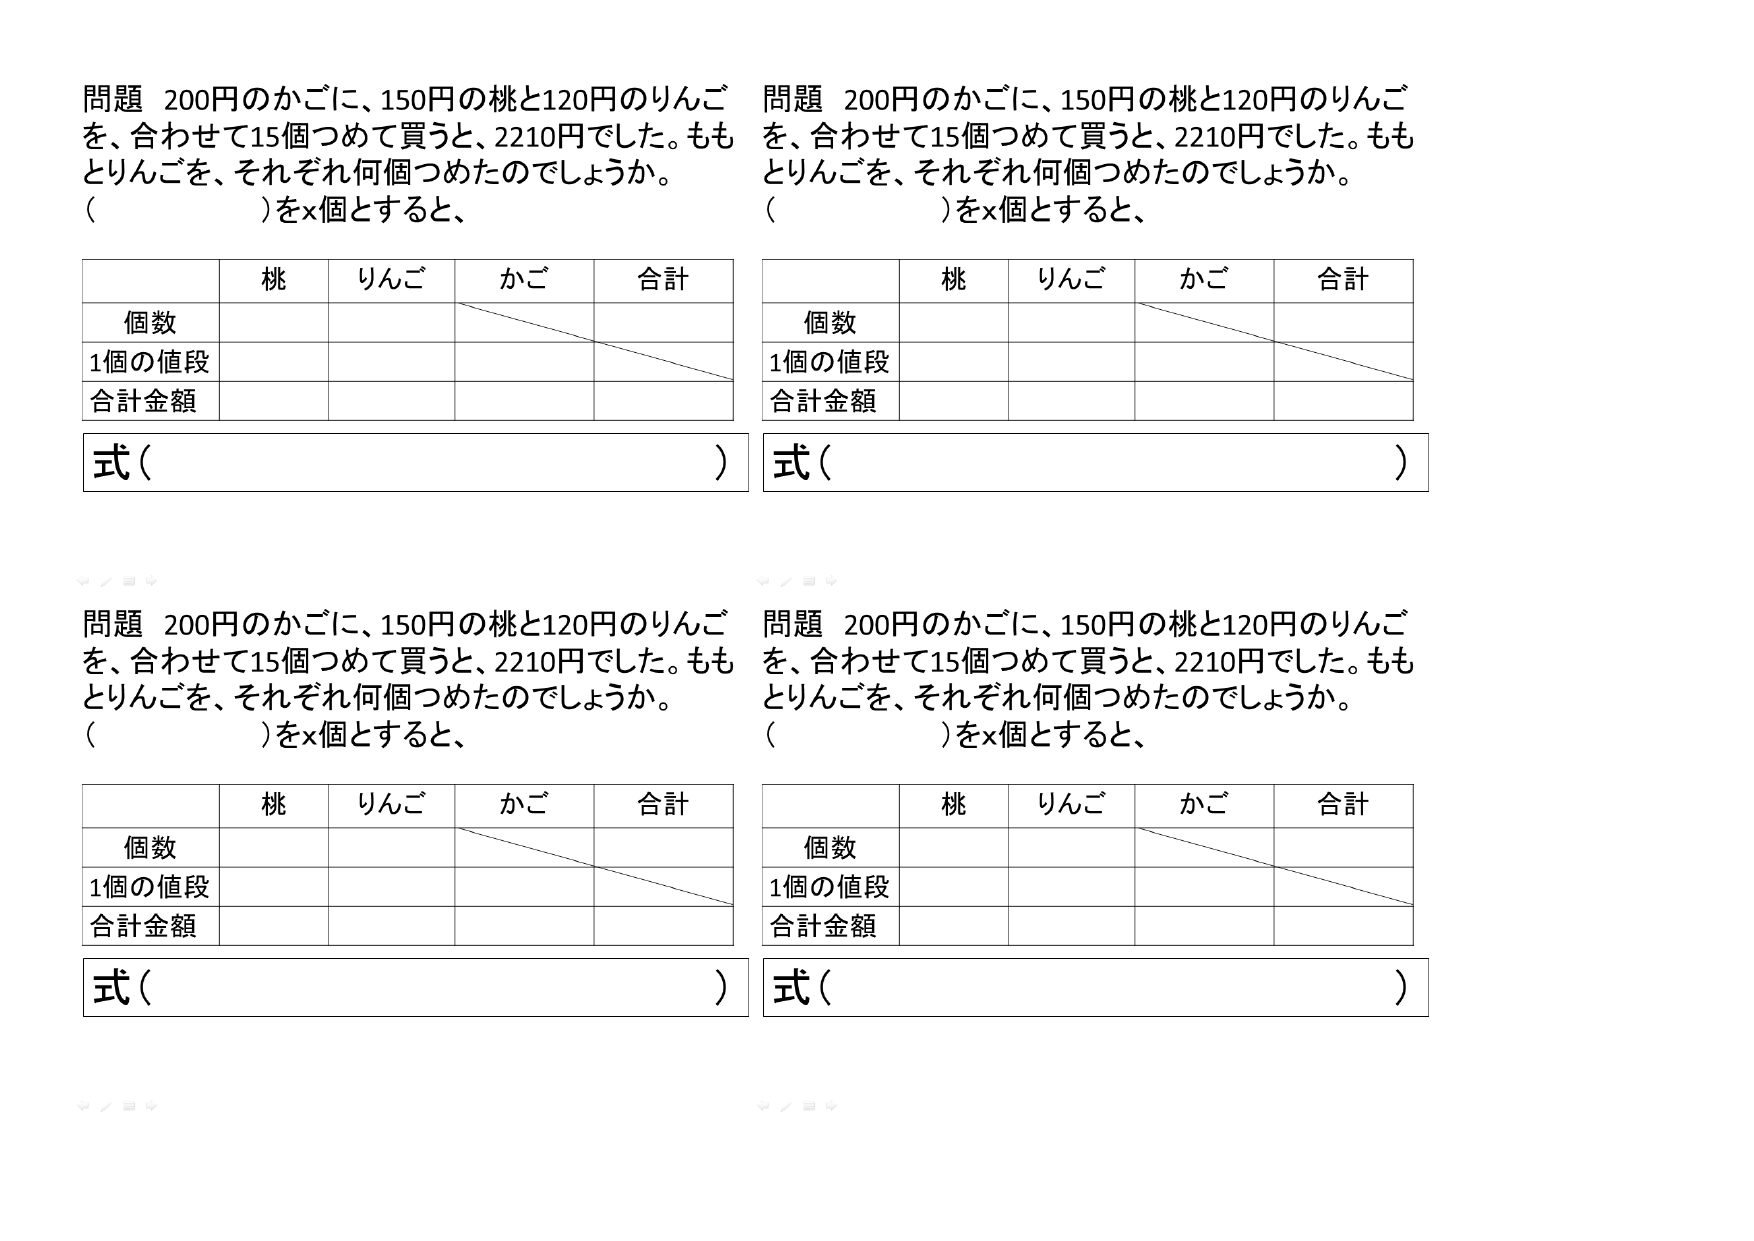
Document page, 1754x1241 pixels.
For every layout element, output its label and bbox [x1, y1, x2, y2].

picture [75, 601, 1437, 1119]
picture [75, 76, 1437, 594]
